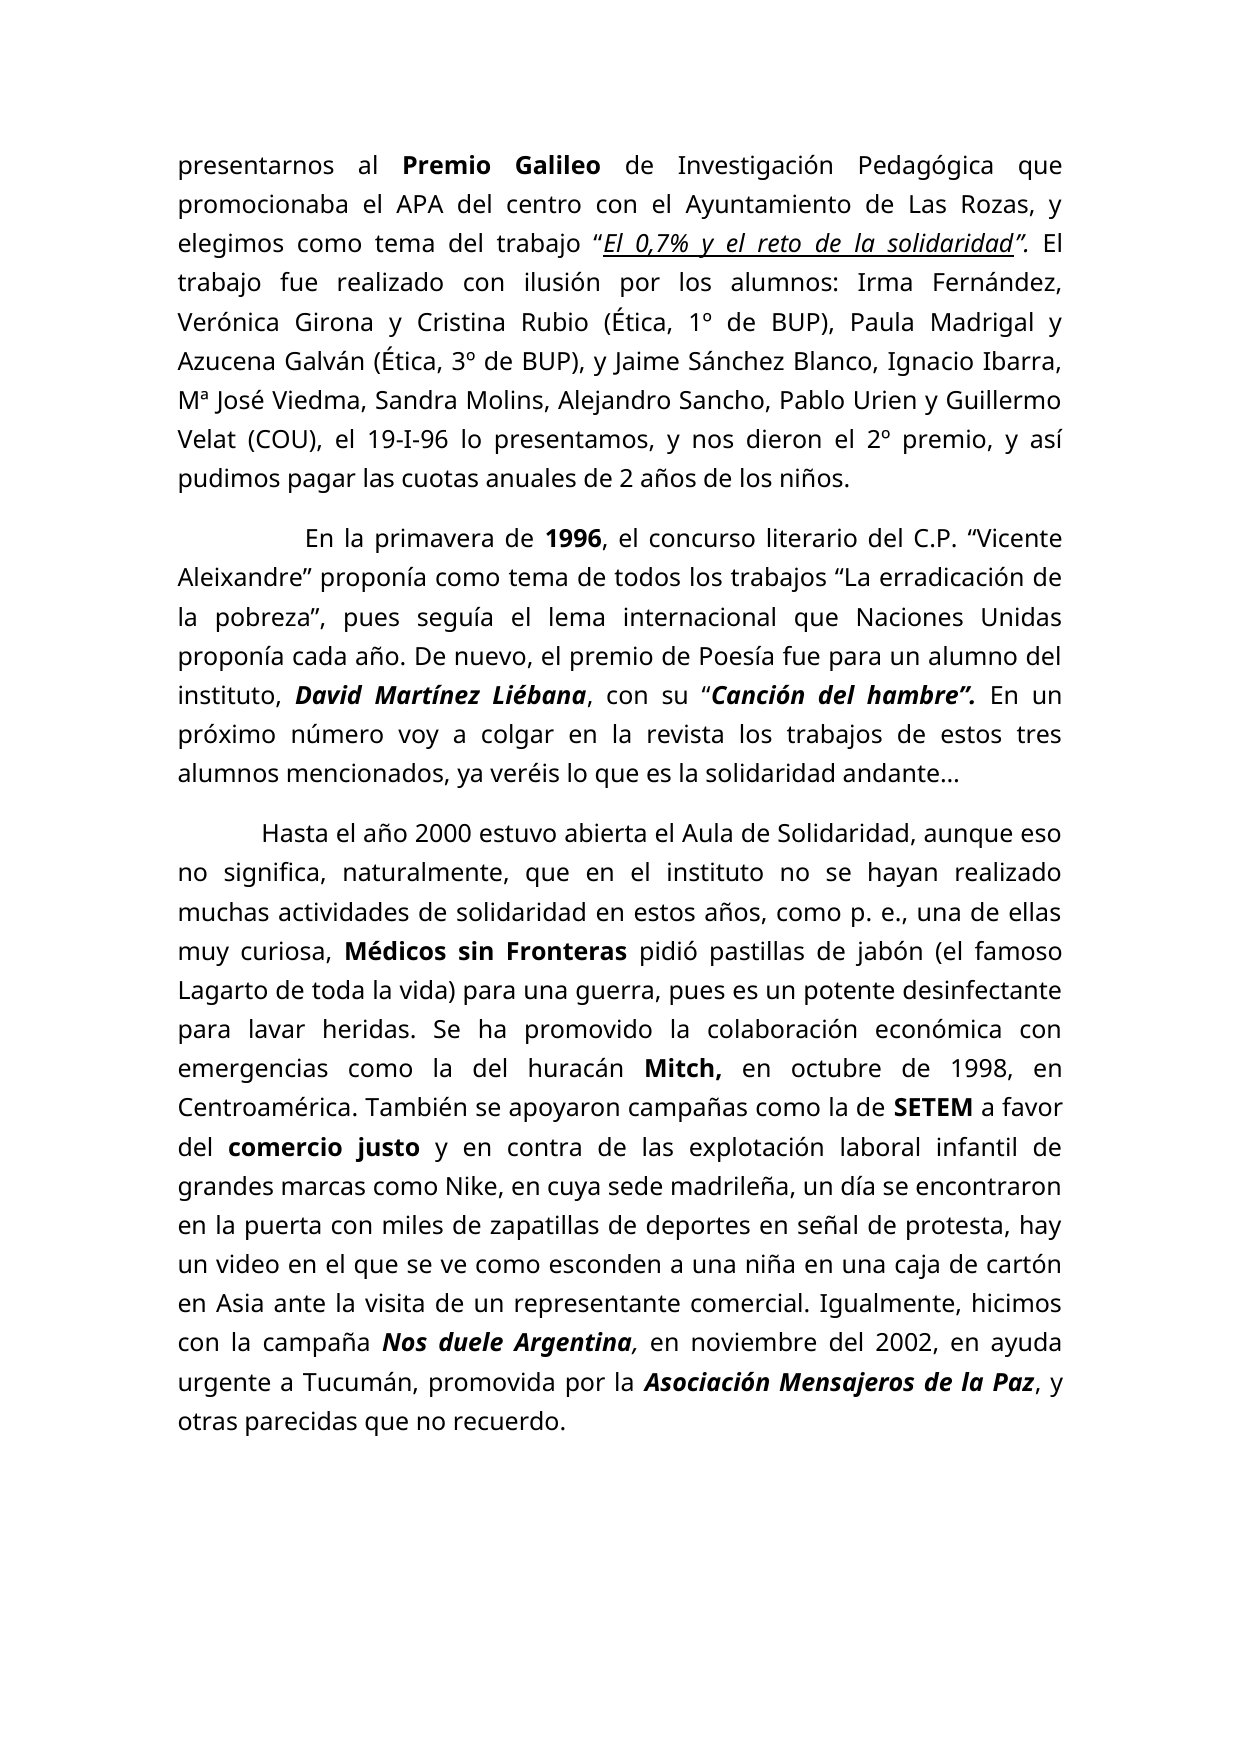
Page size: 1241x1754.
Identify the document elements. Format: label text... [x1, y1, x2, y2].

text Hasta el año 2000 estuvo abierta el Aula de Solidaridad, aunque eso no significa, naturalmente, que en el instituto no se hayan realizado muchas actividades de solidaridad en estos años, como p. e., una de ellas muy curiosa, Médicos sin Fronteras pidió pastillas de jabón (el famoso Lagarto de toda la vida) para una guerra, pues es un potente desinfectante para lavar heridas. Se ha promovido la colaboración económica con emergencias como la del huracán Mitch, en octubre de 1998, en Centroamérica. También se apoyaron campañas como la de SETEM a favor del comercio justo y en contra de las explotación laboral infantil de grandes marcas como Nike, en cuya sede madrileña, un día se encontraron en la puerta con miles de zapatillas de deportes en señal de protesta, hay un video en el que se ve como esconden a una niña en una caja de cartón en Asia ante la visita de un representante comercial. Igualmente, hicimos con la campaña Nos duele Argentina, en noviembre del 2002, en ayuda urgente a Tucumán, promovida por la Asociación Mensajeros de la Paz, y otras parecidas que no recuerdo. [177, 816, 1063, 1437]
text En la primavera de 1996, el concurso literario del C.P. “Vicente Aleixandre” proponía como tema de todos los trabajos “La erradicación de la pobreza”, pues seguía el lema internacional que Naciones Unidas proponía cada año. De nuevo, el premio de Poesía fue para un alumno del instituto, David Martínez Liébana, con su “Canción del hambre”. En un próximo número voy a colgar en la revista los trabajos de estos tres alumnos mencionados, ya veréis lo que es la solidaridad andante… [177, 521, 1063, 790]
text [177, 148, 1063, 495]
